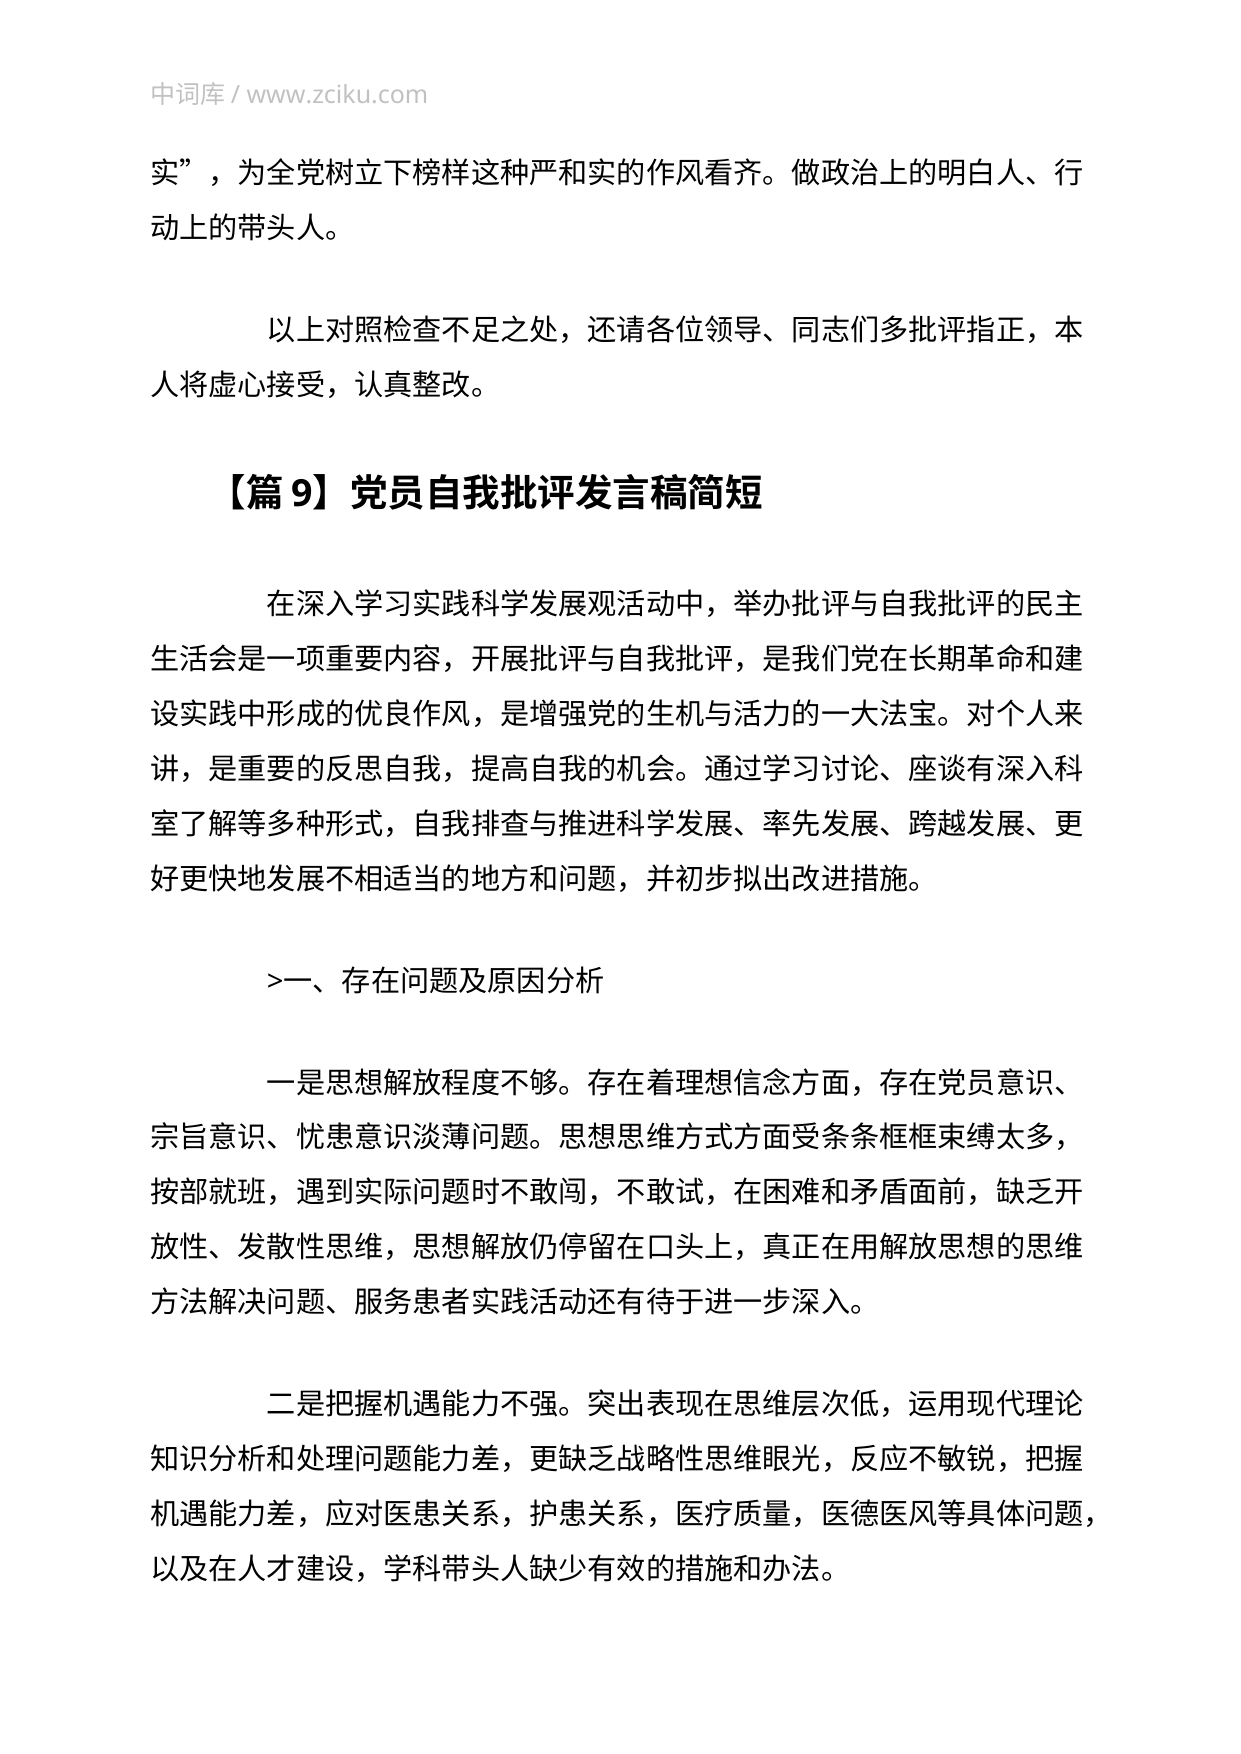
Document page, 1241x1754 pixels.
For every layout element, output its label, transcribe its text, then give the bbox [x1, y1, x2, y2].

text >一、存在问题及原因分析 [150, 957, 1090, 999]
text 一是思想解放程度不够。存在着理想信念方面，存在党员意识、宗旨意识、忧患意识淡薄问题。思想思维方式方面受条条框框束缚太多，按部就班，遇到实际问题时不敢闯，不敢试，在困难和矛盾面前，缺乏开放性、发散性思维，思想解放仍停留在口头上，真正在用解放思想的思维方法解决问题、服务患者实践活动还有待于进一步深入。 [150, 1059, 1090, 1321]
text 以上对照检查不足之处，还请各位领导、同志们多批评指正，本人将虚心接受，认真整改。 [150, 307, 1090, 404]
text 【篇9】党员自我批评发言稿简短 [150, 463, 1090, 518]
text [150, 150, 1090, 247]
text 在深入学习实践科学发展观活动中，举办批评与自我批评的民主生活会是一项重要内容，开展批评与自我批评，是我们党在长期革命和建设实践中形成的优良作风，是增强党的生机与活力的一大法宝。对个人来讲，是重要的反思自我，提高自我的机会。通过学习讨论、座谈有深入科室了解等多种形式，自我排查与推进科学发展、率先发展、跨越发展、更好更快地发展不相适当的地方和问题，并初步拟出改进措施。 [150, 581, 1090, 898]
text 二是把握机遇能力不强。突出表现在思维层次低，运用现代理论知识分析和处理问题能力差，更缺乏战略性思维眼光，反应不敏锐，把握机遇能力差，应对医患关系，护患关系，医疗质量，医德医风等具体问题，以及在人才建设，学科带头人缺少有效的措施和办法。 [150, 1381, 1090, 1587]
